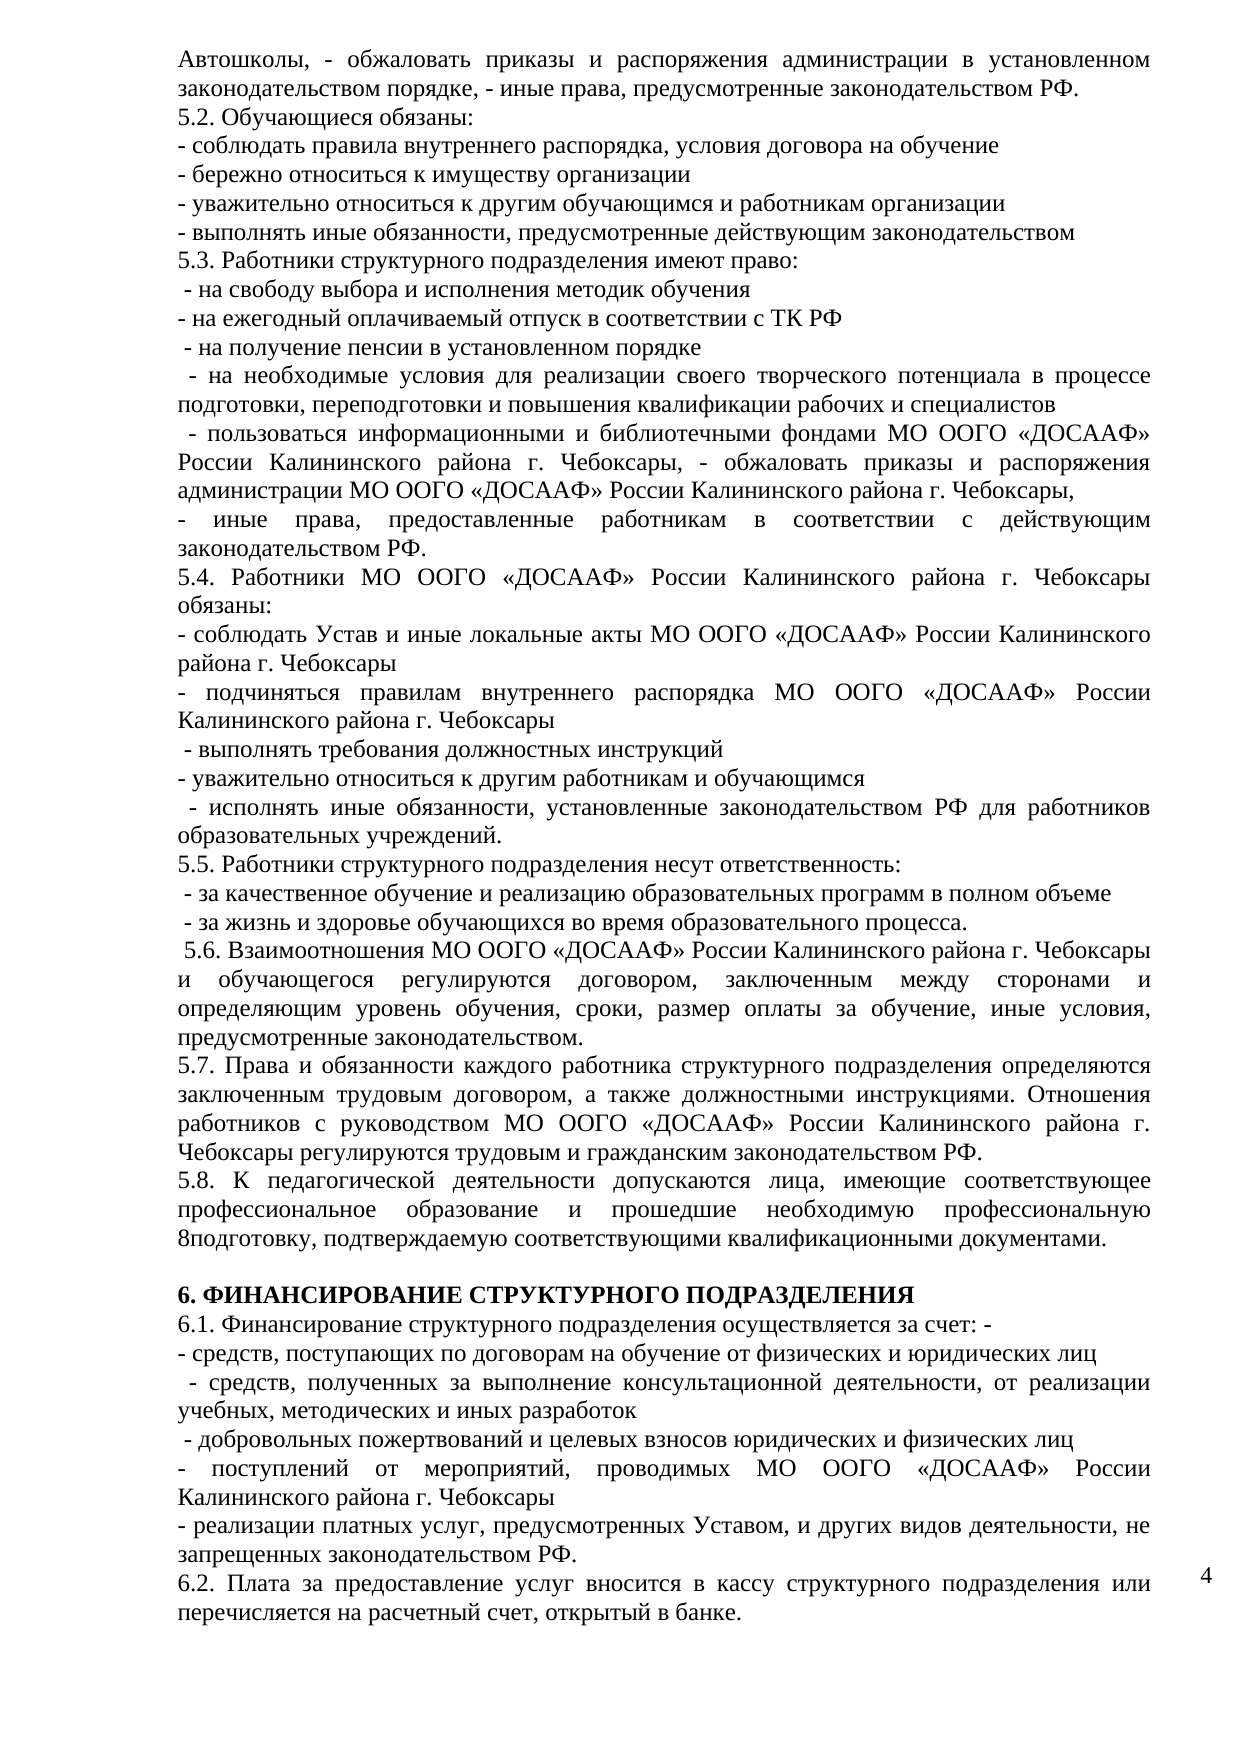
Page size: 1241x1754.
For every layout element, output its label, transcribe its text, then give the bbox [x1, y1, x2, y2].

text - на свободу выбора и исполнения методик обучения [177, 274, 1152, 303]
text - за жизнь и здоровье обучающихся во время образовательного процесса. [177, 907, 1152, 936]
text - соблюдать Устав и иные локальные акты МО ООГО «ДОСААФ» России Калининского района г. Чебоксары [177, 619, 1152, 677]
text - выполнять иные обязанности, предусмотренные действующим законодательством [177, 217, 1152, 246]
text - за качественное обучение и реализацию образовательных программ в полном объеме [177, 878, 1152, 907]
text - поступлений от мероприятий, проводимых МО ООГО «ДОСААФ» России Калининского района г. Чебоксары [177, 1453, 1152, 1511]
text - на ежегодный оплачиваемый отпуск в соответствии с ТК РФ [177, 303, 1152, 332]
text - исполнять иные обязанности, установленные законодательством РФ для работников образовательных учреждений. [177, 792, 1152, 849]
text 5.4. Работники МО ООГО «ДОСААФ» России Калининского района г. Чебоксары обязаны: [177, 562, 1152, 619]
text - соблюдать правила внутреннего распорядка, условия договора на обучение [177, 131, 1152, 159]
text - реализации платных услуг, предусмотренных Уставом, и других видов деятельности, не запрещенных законодательством РФ. [177, 1511, 1152, 1568]
text - подчиняться правилам внутреннего распорядка МО ООГО «ДОСААФ» России Калининского района г. Чебоксары [177, 677, 1152, 734]
text 5.8. К педагогической деятельности допускаются лица, имеющие соответствующее профессиональное образование и прошедшие необходимую профессиональную 8подготовку, подтверждаемую соответствующими квалификационными документами. [177, 1166, 1152, 1252]
text - добровольных пожертвований и целевых взносов юридических и физических лиц [177, 1424, 1152, 1453]
text - бережно относиться к имуществу организации [177, 159, 1152, 188]
text - уважительно относиться к другим обучающимся и работникам организации [177, 188, 1152, 217]
text - уважительно относиться к другим работникам и обучающимся [177, 763, 1152, 792]
text 5.3. Работники структурного подразделения имеют право: [177, 246, 1152, 274]
text 5.2. Обучающиеся обязаны: [177, 102, 1152, 131]
text - иные права, предоставленные работникам в соответствии с действующим законодательством РФ. [177, 504, 1152, 562]
text - пользоваться информационными и библиотечными фондами МО ООГО «ДОСААФ» России Калининского района г. Чебоксары, - обжаловать приказы и распоряжения администрации МО ООГО «ДОСААФ» России Калининского района г. Чебоксары, [177, 418, 1152, 504]
text - выполнять требования должностных инструкций [177, 734, 1152, 763]
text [177, 44, 1152, 102]
text 6.1. Финансирование структурного подразделения осуществляется за счет: - [177, 1309, 1152, 1338]
text 6. ФИНАНСИРОВАНИЕ СТРУКТУРНОГО ПОДРАЗДЕЛЕНИЯ [177, 1281, 1152, 1309]
text - на получение пенсии в установленном порядке [177, 332, 1152, 361]
text 5.6. Взаимоотношения МО ООГО «ДОСААФ» России Калининского района г. Чебоксары и обучающегося регулируются договором, заключенным между сторонами и определяющим уровень обучения, сроки, размер оплаты за обучение, иные условия, предусмотренные законодательством. [177, 936, 1152, 1051]
text 5.7. Права и обязанности каждого работника структурного подразделения определяются заключенным трудовым договором, а также должностными инструкциями. Отношения работников с руководством МО ООГО «ДОСААФ» России Калининского района г. Чебоксары регулируются трудовым и гражданским законодательством РФ. [177, 1051, 1152, 1166]
text 6.2. Плата за предоставление услуг вносится в кассу структурного подразделения или перечисляется на расчетный счет, открытый в банке. [177, 1568, 1152, 1626]
text - средств, полученных за выполнение консультационной деятельности, от реализации учебных, методических и иных разработок [177, 1367, 1152, 1424]
text - на необходимые условия для реализации своего творческого потенциала в процессе подготовки, переподготовки и повышения квалификации рабочих и специалистов [177, 361, 1152, 418]
text 5.5. Работники структурного подразделения несут ответственность: [177, 849, 1152, 878]
text - средств, поступающих по договорам на обучение от физических и юридических лиц [177, 1338, 1152, 1367]
